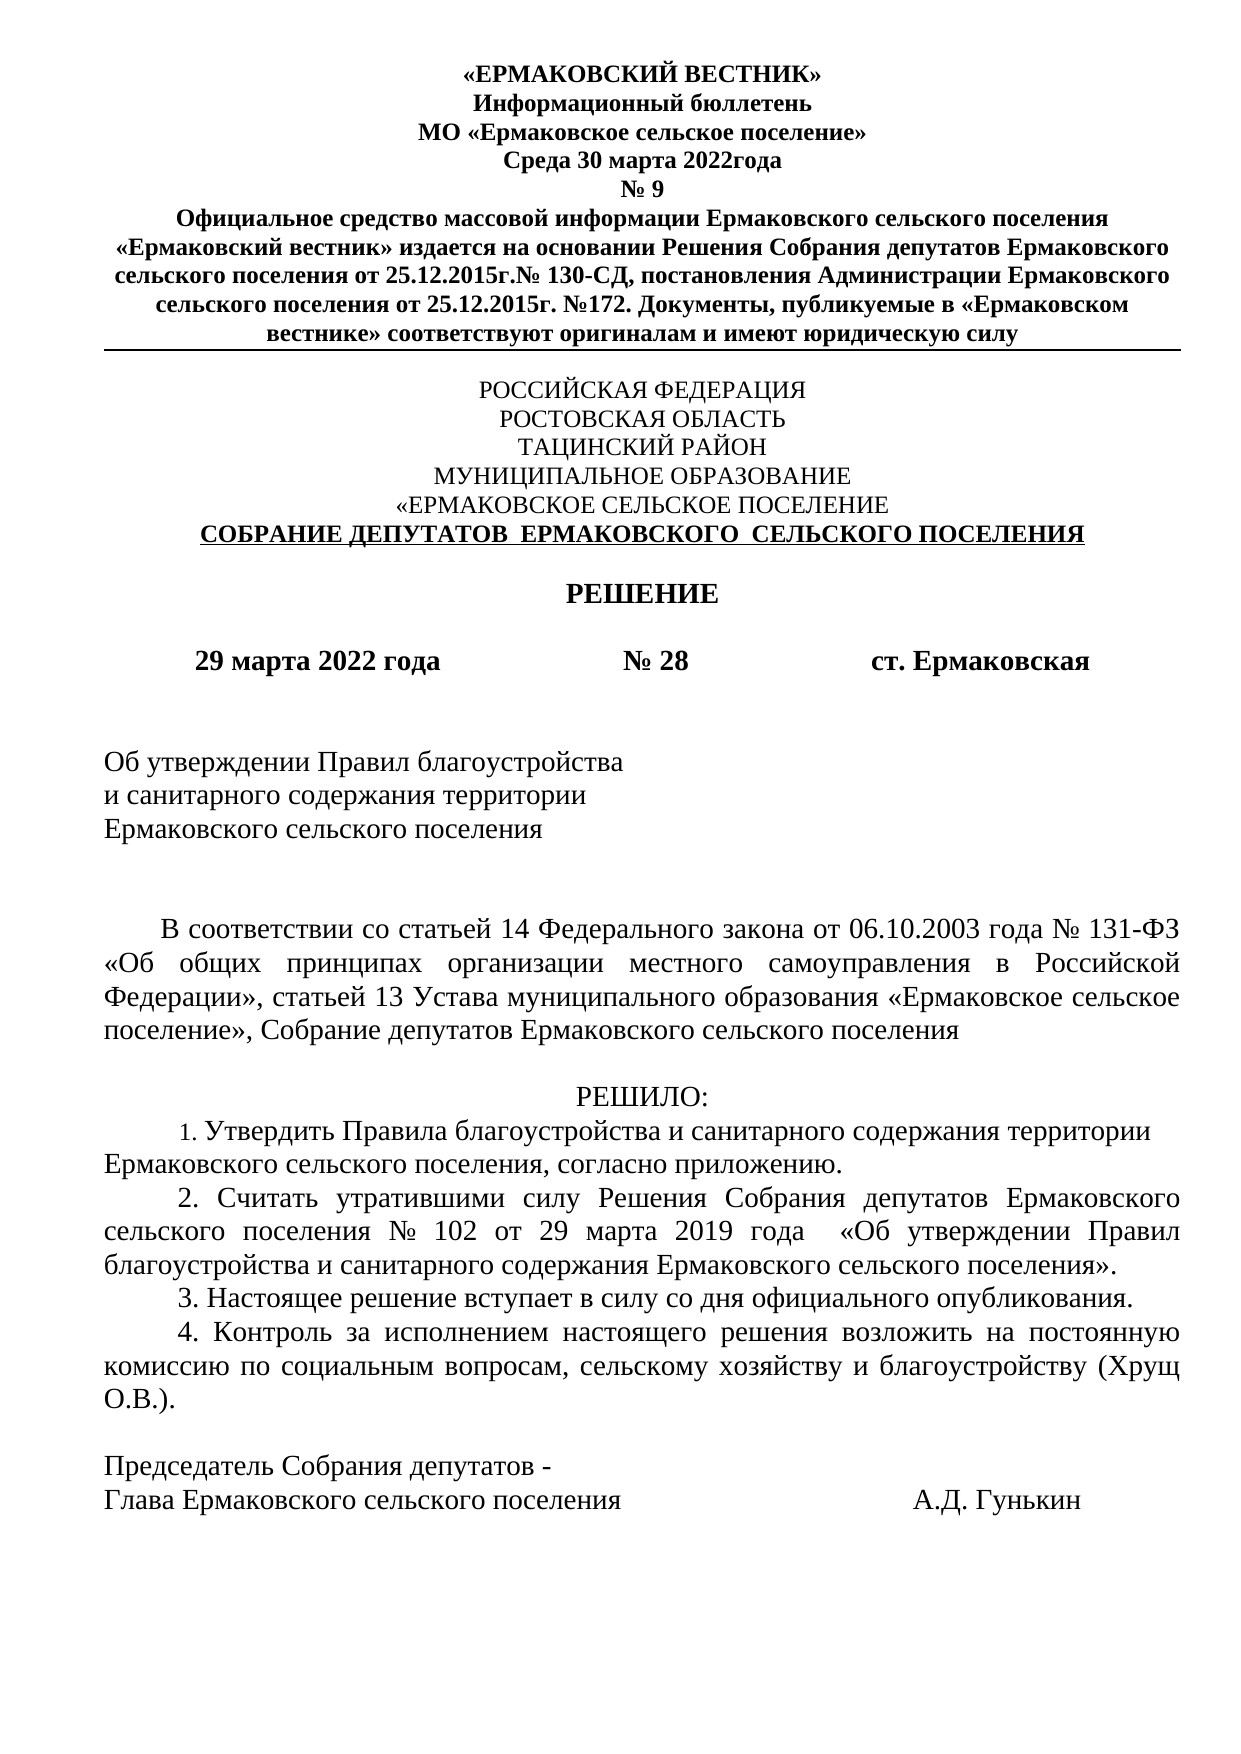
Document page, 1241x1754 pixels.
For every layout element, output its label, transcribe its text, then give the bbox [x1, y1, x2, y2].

text Среда 30 марта 2022года [103, 145, 1181, 174]
text 2. Считать утратившими силу Решения Собрания депутатов Ермаковского сельского поселения № 102 от 29 марта 2019 года «Об утверждении Правил благоустройства и санитарного содержания Ермаковского сельского поселения». [103, 1180, 1181, 1281]
text № 9 [103, 174, 1181, 203]
text В соответствии со статьей 14 Федерального закона от 06.10.2003 года № 131-ФЗ «Об общих принципах организации местного самоуправления в Российской Федерации», статьей 13 Устава муниципального образования «Ермаковское сельское поселение», Собрание депутатов Ермаковского сельского поселения [103, 912, 1181, 1046]
text МО «Ермаковское сельское поселение» [103, 117, 1181, 145]
text РОСТОВСКАЯ ОБЛАСТЬ [103, 404, 1181, 432]
text ТАЦИНСКИЙ РАЙОН [103, 432, 1181, 461]
text Информационный бюллетень [103, 88, 1181, 117]
text РОССИЙСКАЯ ФЕДЕРАЦИЯ [103, 375, 1181, 404]
text 4. Контроль за исполнением настоящего решения возложить на постоянную комиссию по социальным вопросам, сельскому хозяйству и благоустройству (Хрущ О.В.). [103, 1314, 1181, 1415]
text Глава Ермаковского сельского поселения А.Д. Гунькин [103, 1482, 1181, 1515]
text 3. Настоящее решение вступает в силу со дня официального опубликования. [103, 1281, 1181, 1314]
text СОБРАНИЕ ДЕПУТАТОВ ЕРМАКОВСКОГО СЕЛЬСКОГО ПОСЕЛЕНИЯ [103, 519, 1181, 547]
text Официальное средство массовой информации Ермаковского сельского поселения «Ермаковский вестник» издается на основании Решения Собрания депутатов Ермаковского сельского поселения от 25.12.2015г.№ 130-СД, постановления Администрации Ермаковского сельского поселения от 25.12.2015г. №172. Документы, публикуемые в «Ермаковском вестнике» соответствуют оригиналам и имеют юридическую силу [103, 203, 1181, 351]
text Об утверждении Правил благоустройства [103, 744, 1181, 777]
text Ермаковского сельского поселения [103, 811, 1181, 844]
text 29 марта 2022 года № 28 ст. Ермаковская [103, 643, 1181, 677]
text РЕШЕНИЕ [103, 576, 1181, 610]
text «ЕРМАКОВСКОЕ СЕЛЬСКОЕ ПОСЕЛЕНИЕ [103, 490, 1181, 519]
text Председатель Собрания депутатов - [103, 1448, 1181, 1482]
text и санитарного содержания территории [103, 777, 1181, 811]
text МУНИЦИПАЛЬНОЕ ОБРАЗОВАНИЕ [103, 461, 1181, 490]
text 1. Утвердить Правила благоустройства и санитарного содержания территории Ермаковского сельского поселения, согласно приложению. [103, 1113, 1181, 1180]
text «ЕРМАКОВСКИЙ ВЕСТНИК» [103, 59, 1181, 88]
text РЕШИЛО: [103, 1079, 1181, 1113]
